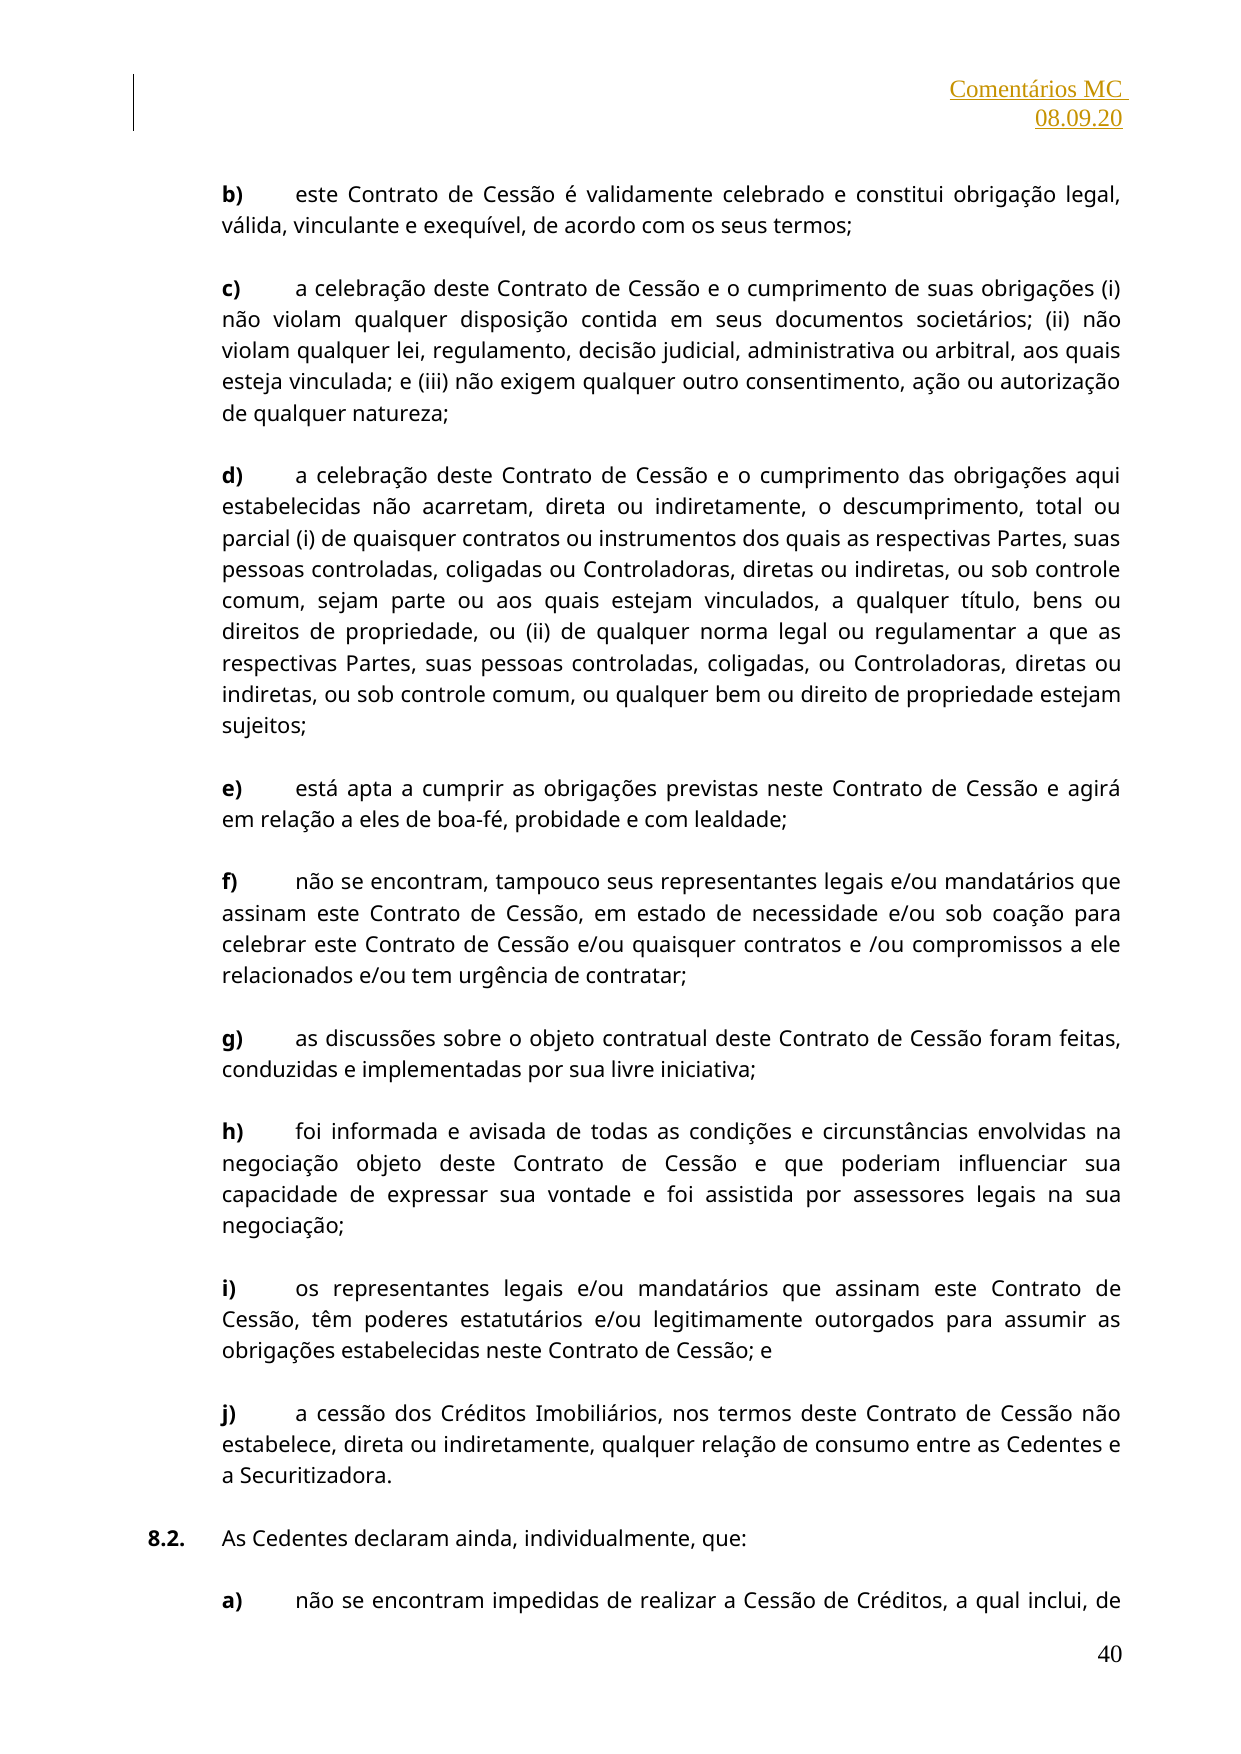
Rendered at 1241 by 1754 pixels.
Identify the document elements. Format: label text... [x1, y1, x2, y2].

list a celebração deste Contrato de Cessão e o cumprimento das obrigações aqui estabelecidas não acarretam, direta ou indiretamente, o descumprimento, total ou parcial (i) de quaisquer contratos ou instrumentos dos quais as respectivas Partes, suas pessoas controladas, coligadas ou Controladoras, diretas ou indiretas, ou sob controle comum, sejam parte ou aos quais estejam vinculados, a qualquer título, bens ou direitos de propriedade, ou (ii) de qualquer norma legal ou regulamentar a que as respectivas Partes, suas pessoas controladas, coligadas, ou Controladoras, diretas ou indiretas, ou sob controle comum, ou qualquer bem ou direito de propriedade estejam sujeitos; [222, 458, 1122, 740]
list foi informada e avisada de todas as condições e circunstâncias envolvidas na negociação objeto deste Contrato de Cessão e que poderiam influenciar sua capacidade de expressar sua vontade e foi assistida por assessores legais na sua negociação; [222, 1115, 1122, 1240]
list está apta a cumprir as obrigações previstas neste Contrato de Cessão e agirá em relação a eles de boa-fé, probidade e com lealdade; [222, 771, 1122, 833]
list não se encontram, tampouco seus representantes legais e/ou mandatários que assinam este Contrato de Cessão, em estado de necessidade e/ou sob coação para celebrar este Contrato de Cessão e/ou quaisquer contratos e /ou compromissos a ele relacionados e/ou tem urgência de contratar; [222, 865, 1122, 990]
list a cessão dos Créditos Imobiliários, nos termos deste Contrato de Cessão não estabelece, direta ou indiretamente, qualquer relação de consumo entre as Cedentes e a Securitizadora. [222, 1396, 1122, 1490]
list as discussões sobre o objeto contratual deste Contrato de Cessão foram feitas, conduzidas e implementadas por sua livre iniciativa; [222, 1021, 1122, 1083]
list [222, 1583, 1122, 1615]
list este Contrato de Cessão é validamente celebrado e constitui obrigação legal, válida, vinculante e exequível, de acordo com os seus termos; [222, 177, 1122, 240]
list As Cedentes declaram ainda, individualmente, que: [148, 1521, 1122, 1552]
list a celebração deste Contrato de Cessão e o cumprimento de suas obrigações (i) não violam qualquer disposição contida em seus documentos societários; (ii) não violam qualquer lei, regulamento, decisão judicial, administrativa ou arbitral, aos quais esteja vinculada; e (iii) não exigem qualquer outro consentimento, ação ou autorização de qualquer natureza; [222, 271, 1122, 427]
list os representantes legais e/ou mandatários que assinam este Contrato de Cessão, têm poderes estatutários e/ou legitimamente outorgados para assumir as obrigações estabelecidas neste Contrato de Cessão; e [222, 1271, 1122, 1365]
